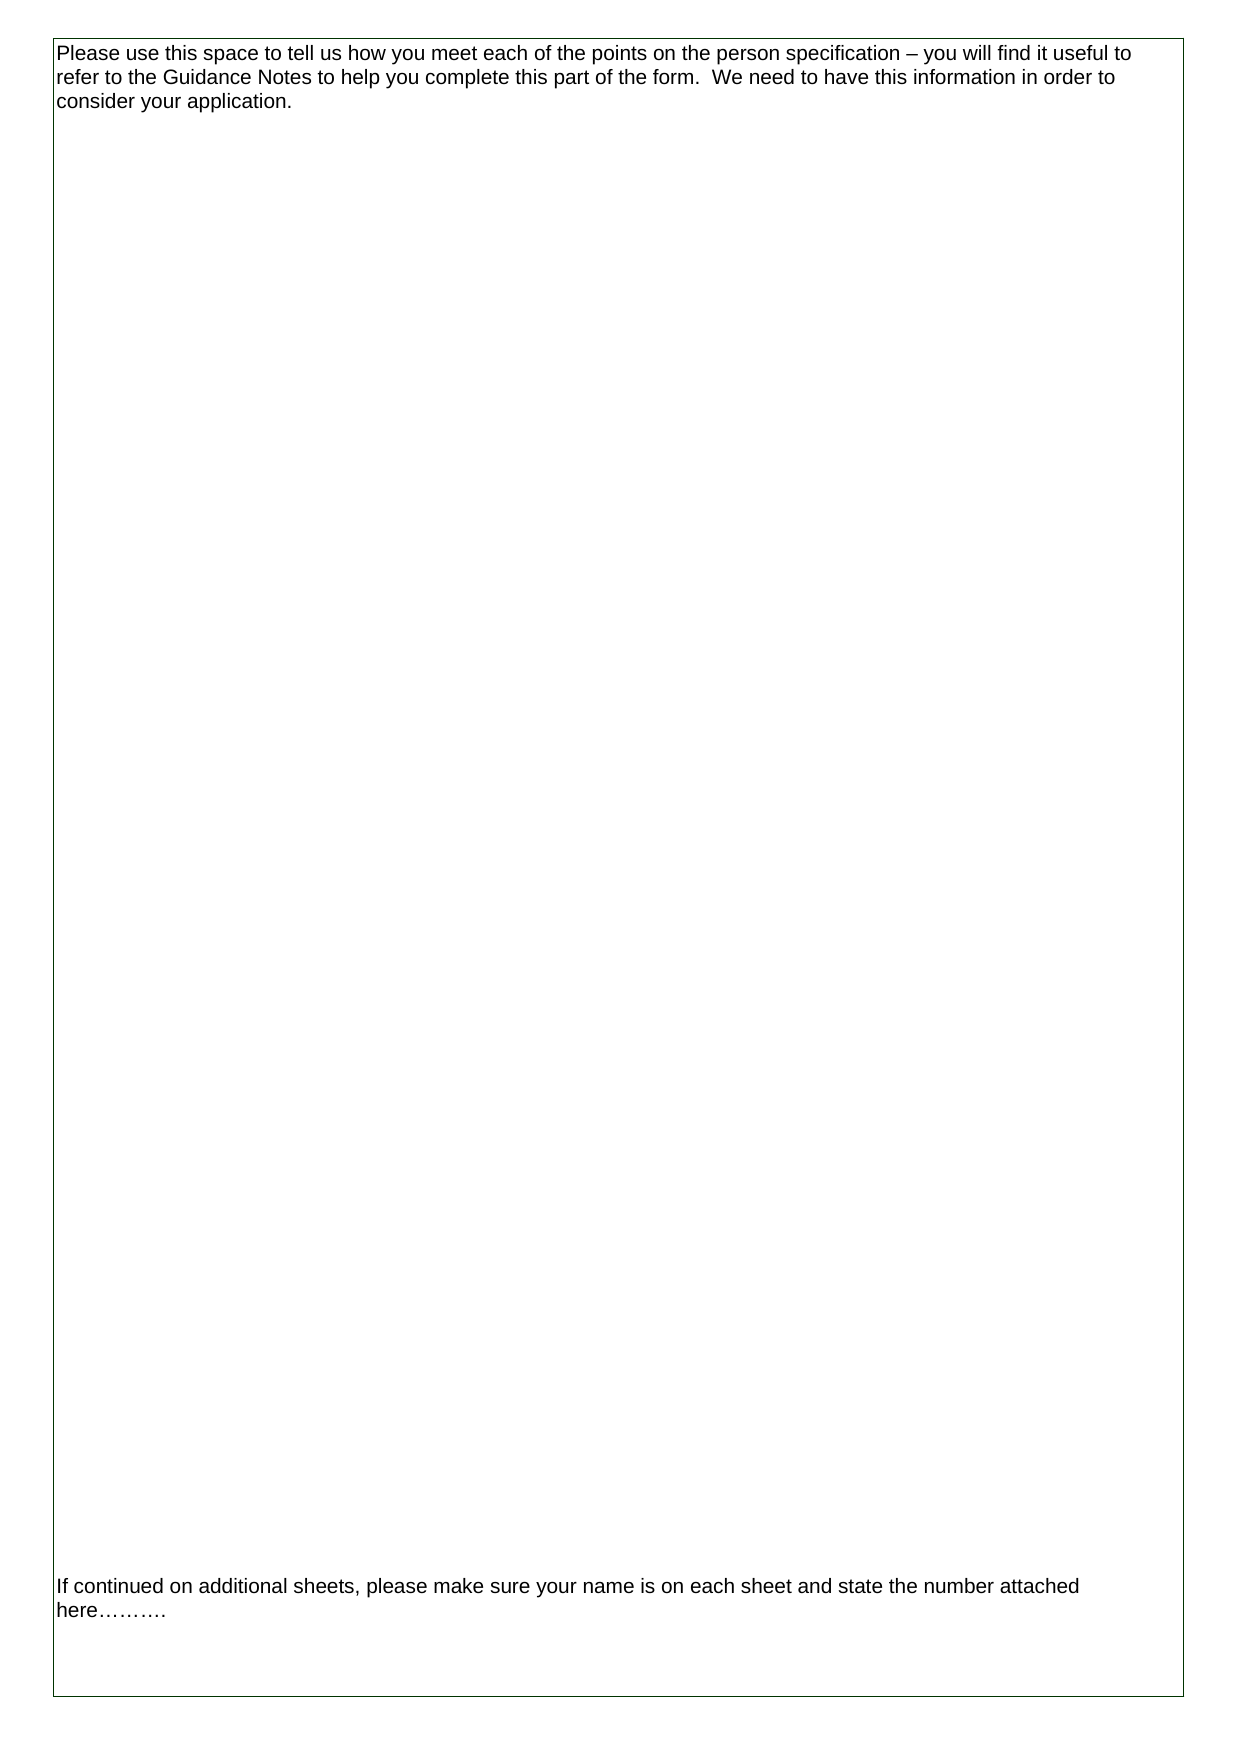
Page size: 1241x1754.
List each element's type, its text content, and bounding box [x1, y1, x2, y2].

text If continued on additional sheets, please make sure your name is on each sheet and state the number attached here………. [56, 1574, 1181, 1622]
text Please use this space to tell us how you meet each of the points on the person specification – you will find it useful to refer to the Guidance Notes to help you complete this part of the form. We need to have this information in order to consider your application. [54, 39, 1183, 112]
